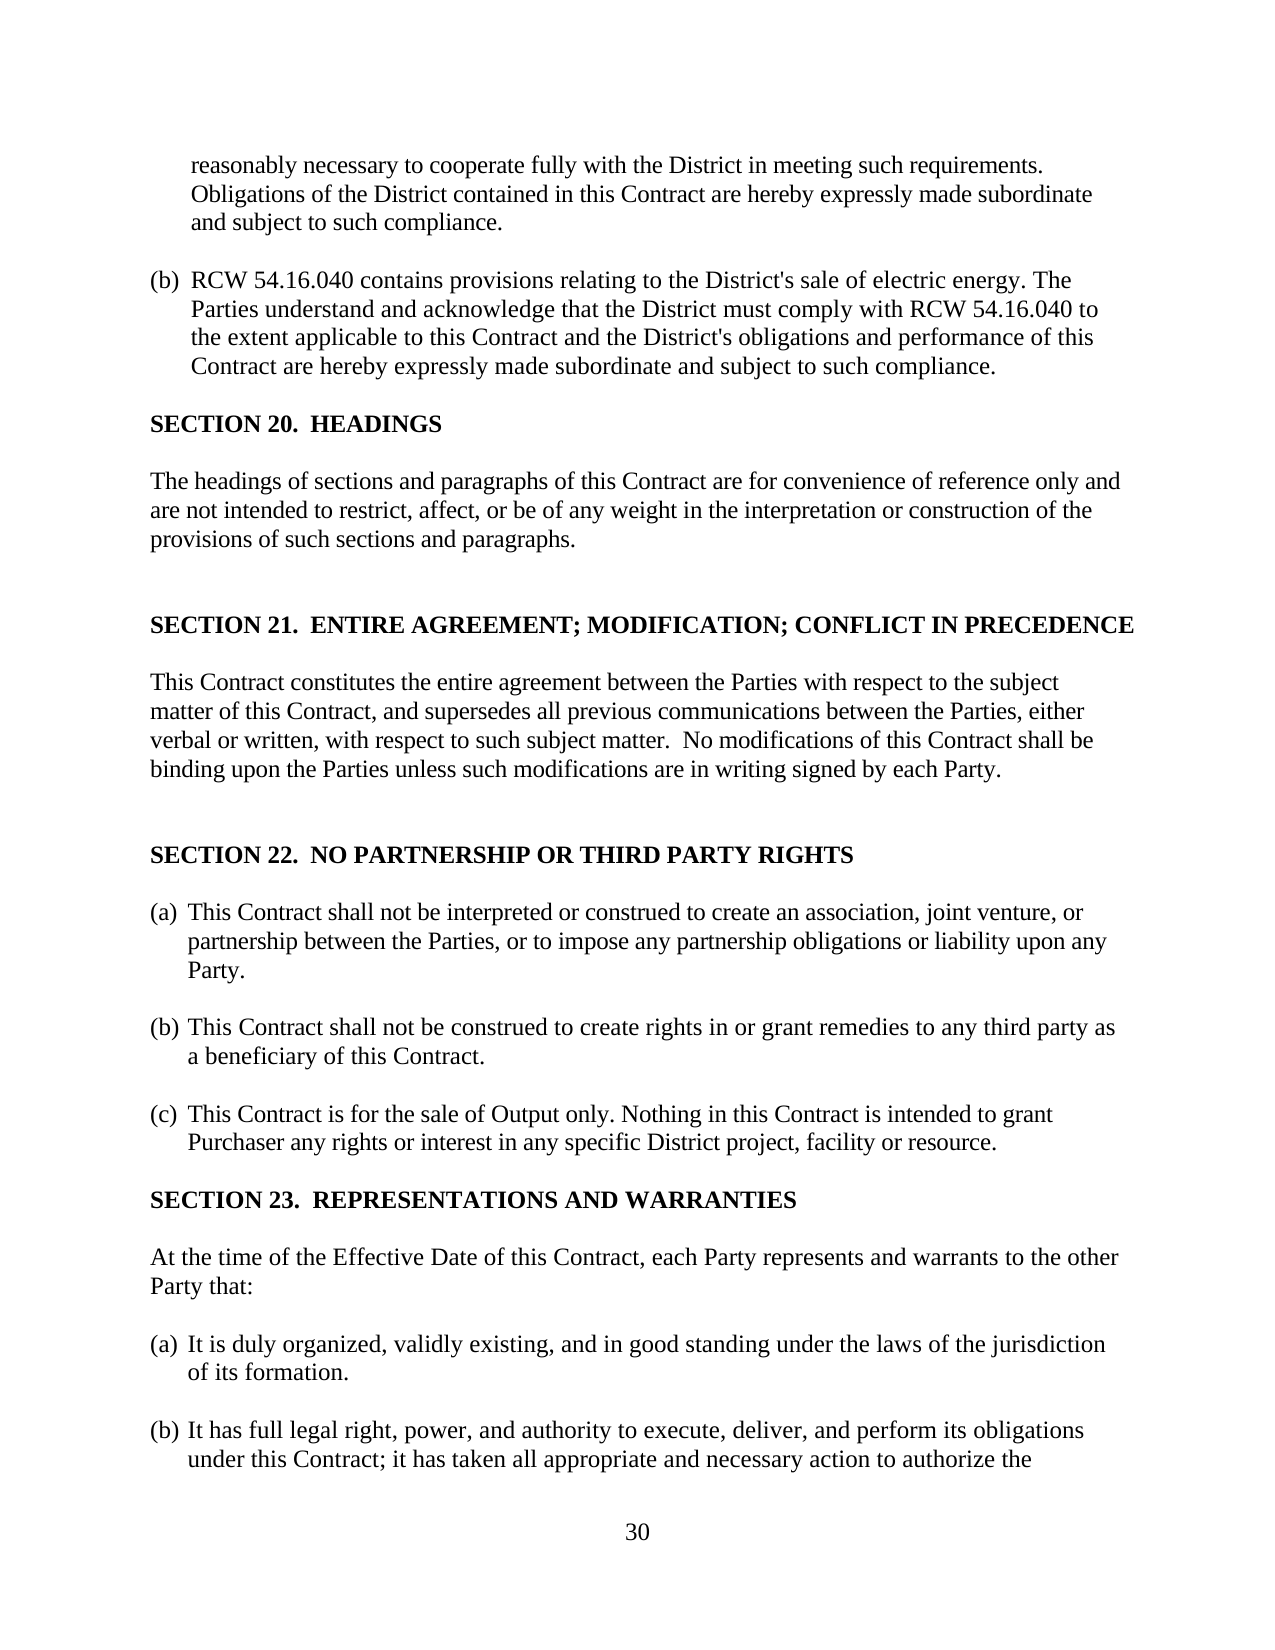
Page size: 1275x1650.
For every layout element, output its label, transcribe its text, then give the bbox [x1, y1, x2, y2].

text SECTION 20. HEADINGS [150, 409, 1125, 437]
text This Contract constitutes the entire agreement between the Parties with respect to the subject matter of this Contract, and supersedes all previous communications between the Parties, either verbal or written, with respect to such subject matter. No modifications of this Contract shall be binding upon the Parties unless such modifications are in writing signed by each Party. [150, 667, 1125, 782]
text SECTION 22. NO PARTNERSHIP OR THIRD PARTY RIGHTS [150, 840, 1125, 869]
text SECTION 21. ENTIRE AGREEMENT; MODIFICATION; CONFLICT IN PRECEDENCE [150, 610, 1144, 639]
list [150, 150, 1125, 236]
list This Contract shall not be interpreted or construed to create an association, joint venture, or partnership between the Parties, or to impose any partnership obligations or liability upon any Party. [150, 897, 1125, 984]
list This Contract shall not be construed to create rights in or grant remedies to any third party as a beneficiary of this Contract. [150, 1012, 1125, 1070]
text The headings of sections and paragraphs of this Contract are for convenience of reference only and are not intended to restrict, affect, or be of any weight in the interpretation or construction of the provisions of such sections and paragraphs. [150, 466, 1125, 552]
text (a) It is duly organized, validly existing, and in good standing under the laws of the jurisdiction of its formation. [150, 1329, 1125, 1386]
text SECTION 23. REPRESENTATIONS AND WARRANTIES [150, 1185, 1125, 1214]
list This Contract is for the sale of Output only. Nothing in this Contract is intended to grant Purchaser any rights or interest in any specific District project, facility or resource. [150, 1099, 1125, 1156]
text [150, 1415, 1125, 1472]
text At the time of the Effective Date of this Contract, each Party represents and warrants to the other Party that: [150, 1242, 1125, 1300]
list RCW 54.16.040 contains provisions relating to the District's sale of electric energy. The Parties understand and acknowledge that the District must comply with RCW 54.16.040 to the extent applicable to this Contract and the District's obligations and performance of this Contract are hereby expressly made subordinate and subject to such compliance. [150, 265, 1125, 380]
